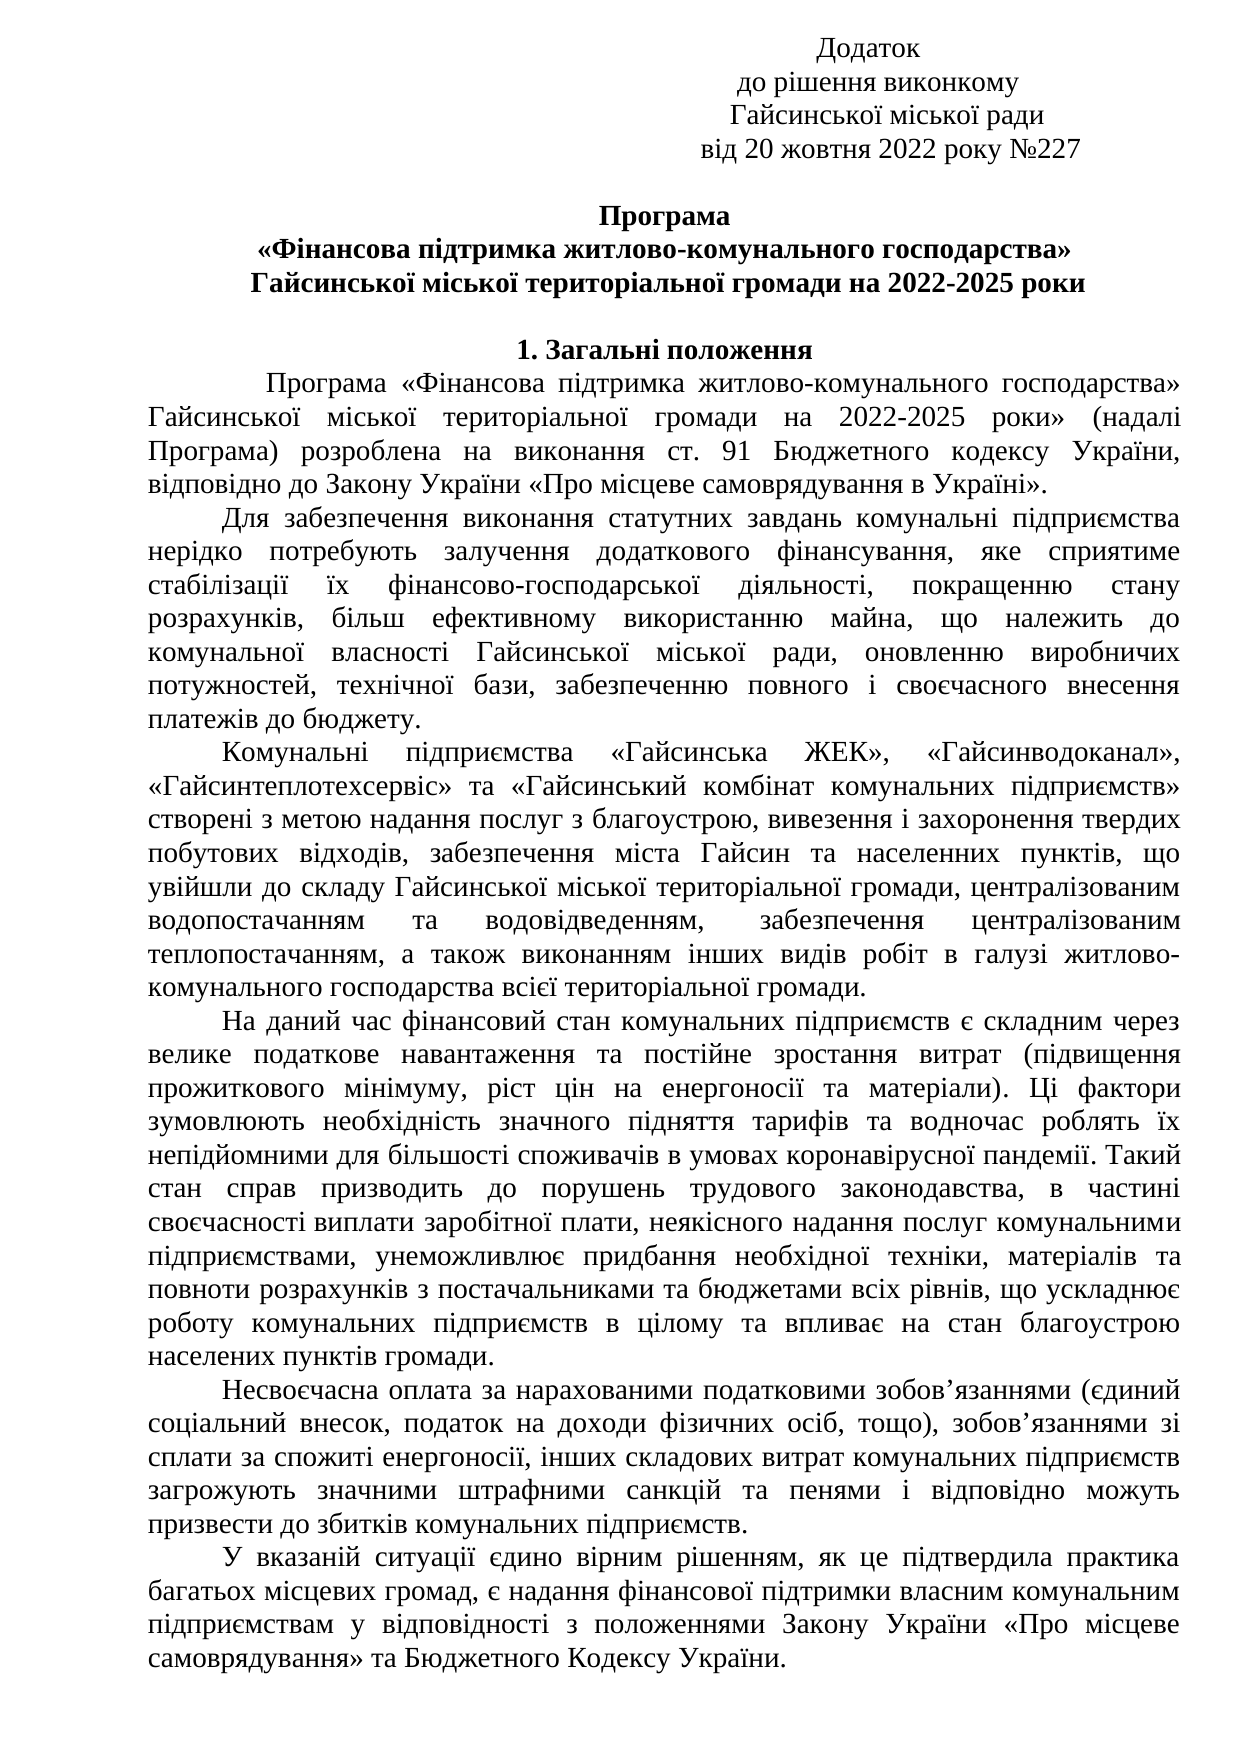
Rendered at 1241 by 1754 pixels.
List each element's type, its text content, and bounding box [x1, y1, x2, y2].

text На даний час фінансовий стан комунальних підприємств є складним через велике податкове навантаження та постійне зростання витрат (підвищення прожиткового мінімуму, ріст цін на енергоносії та матеріали). Ці фактори зумовлюють необхідність значного підняття тарифів та водночас роблять їх непідйомними для більшості споживачів в умовах коронавірусної пандемії. Такий стан справ призводить до порушень трудового законодавства, в частині своєчасності виплати заробітної плати, неякісного надання послуг комунальними підприємствами, унеможливлює придбання необхідної техніки, матеріалів та повноти розрахунків з постачальниками та бюджетами всіх рівнів, що ускладнює роботу комунальних підприємств в цілому та впливає на стан благоустрою населених пунктів громади. [148, 1003, 1181, 1372]
text Додаток [590, 30, 1181, 64]
text Гайсинської міської територіальної громади на 2022-2025 роки [148, 265, 1181, 298]
text Комунальні підприємства «Гайсинська ЖЕК», «Гайсинводоканал», «Гайсинтеплотехсервіс» та «Гайсинський комбінат комунальних підприємств» створені з метою надання послуг з благоустрою, вивезення і захоронення твердих побутових відходів, забезпечення міста Гайсин та населенних пунктів, що увійшли до складу Гайсинської міської територіальної громади, централізованим водопостачанням та водовідведенням, забезпечення централізованим теплопостачанням, а також виконанням інших видів робіт в галузі житлово-комунального господарства всієї територіальної громади. [148, 734, 1181, 1003]
text 1. Загальні положення [148, 332, 1181, 366]
text Програма [148, 198, 1181, 231]
text Гайсинської міської ради [590, 97, 1181, 131]
text У вказаній ситуації єдино вірним рішенням, як це підтвердила практика багатьох місцевих громад, є надання фінансової підтримки власним комунальним підприємствам у відповідності з положеннями Закону України «Про місцеве самоврядування» та Бюджетного Кодексу України. [148, 1539, 1181, 1674]
text від 20 жовтня 2022 року №227 [664, 131, 1181, 164]
text до рішення виконкому [664, 64, 1181, 97]
text «Фінансова підтримка житлово-комунального господарства» [148, 231, 1181, 265]
text Для забезпечення виконання статутних завдань комунальні підприємства нерідко потребують залучення додаткового фінансування, яке сприятиме стабілізації їх фінансово-господарської діяльності, покращенню стану розрахунків, більш ефективному використанню майна, що належить до комунальної власності Гайсинської міської ради, оновленню виробничих потужностей, технічної бази, забезпеченню повного і своєчасного внесення платежів до бюджету. [148, 500, 1181, 734]
text Програма «Фінансова підтримка житлово-комунального господарства» Гайсинської міської територіальної громади на 2022-2025 роки» (надалі Програма) розроблена на виконання ст. 91 Бюджетного кодексу України, відповідно до Закону України «Про місцеве самоврядування в Україні». [148, 366, 1181, 500]
text Несвоєчасна оплата за нарахованими податковими зобов’язаннями (єдиний соціальний внесок, податок на доходи фізичних осіб, тощо), зобов’язаннями зі сплати за спожиті енергоносії, інших складових витрат комунальних підприємств загрожують значними штрафними санкцій та пенями і відповідно можуть призвести до збитків комунальних підприємств. [148, 1372, 1181, 1539]
